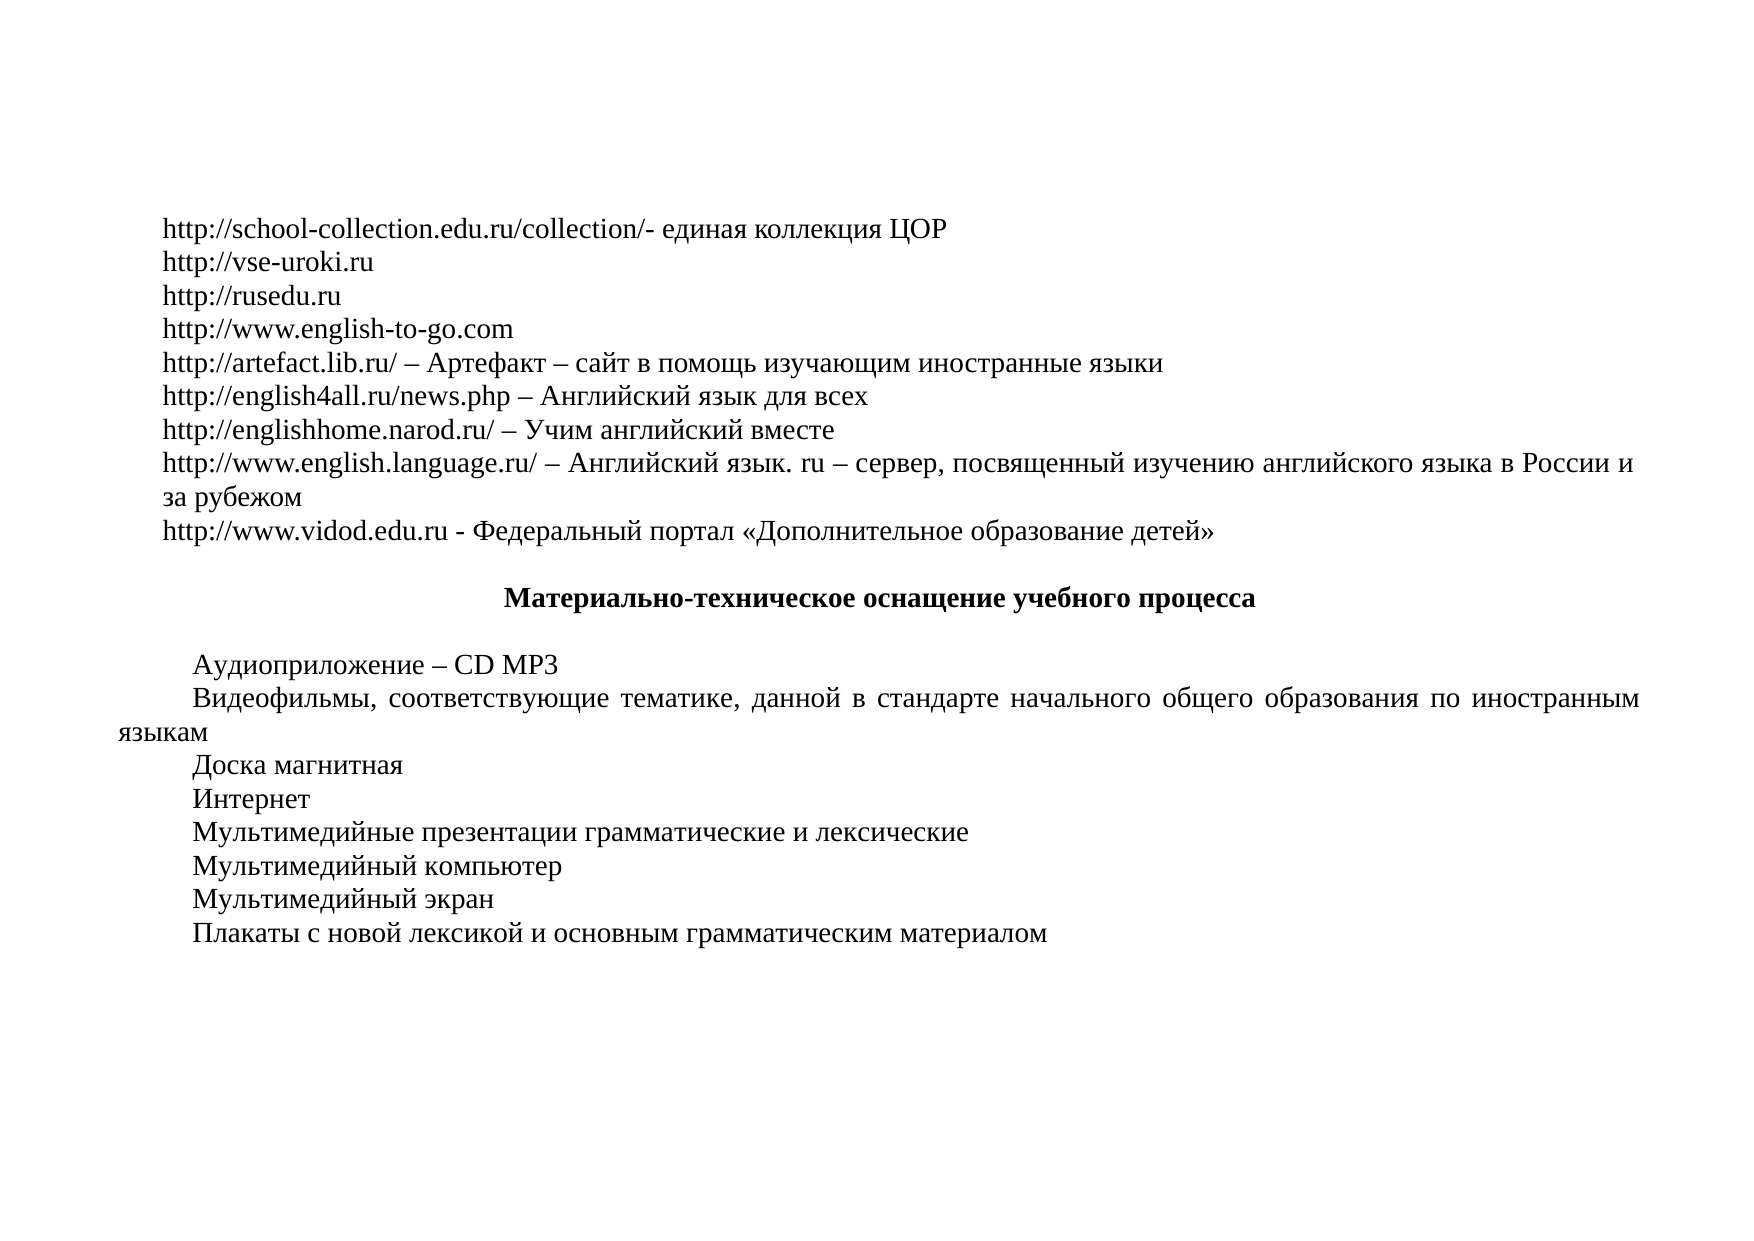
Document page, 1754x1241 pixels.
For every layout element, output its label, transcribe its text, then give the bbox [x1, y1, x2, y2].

text Доска магнитная [118, 747, 1642, 781]
text http://www.english-to-go.com [162, 311, 1636, 345]
text http://english4all.ru/news.php – Английский язык для всех [162, 378, 1636, 412]
text http://englishhome.narod.ru/ – Учим английский вместе [162, 412, 1636, 446]
text Мультимедийный экран [118, 882, 1642, 915]
text Материально-техническое оснащение учебного процесса [118, 580, 1642, 613]
text http://www.english.language.ru/ – Английский язык. ru – сервер, посвященный изучению английского языка в России и за рубежом [162, 446, 1636, 513]
text Видеофильмы, соответствующие тематике, данной в стандарте начального общего образования по иностранным языкам [118, 680, 1642, 747]
text http://artefact.lib.ru/ – Артефакт – сайт в помощь изучающим иностранные языки [162, 345, 1636, 378]
text http://vse-uroki.ru [162, 244, 1636, 278]
text Интернет [118, 781, 1642, 814]
text http://www.vidod.edu.ru - Федеральный портал «Дополнительное образование детей» [162, 513, 1636, 546]
text http://school-collection.edu.ru/collection/- единая коллекция ЦОР [162, 211, 1636, 244]
text Плакаты с новой лексикой и основным грамматическим материалом [118, 915, 1642, 949]
text Аудиоприложение – CD MP3 [118, 647, 1636, 680]
text Мультимедийный компьютер [118, 848, 1642, 882]
text http://rusedu.ru [162, 278, 1636, 311]
text Мультимедийные презентации грамматические и лексические [118, 814, 1642, 848]
